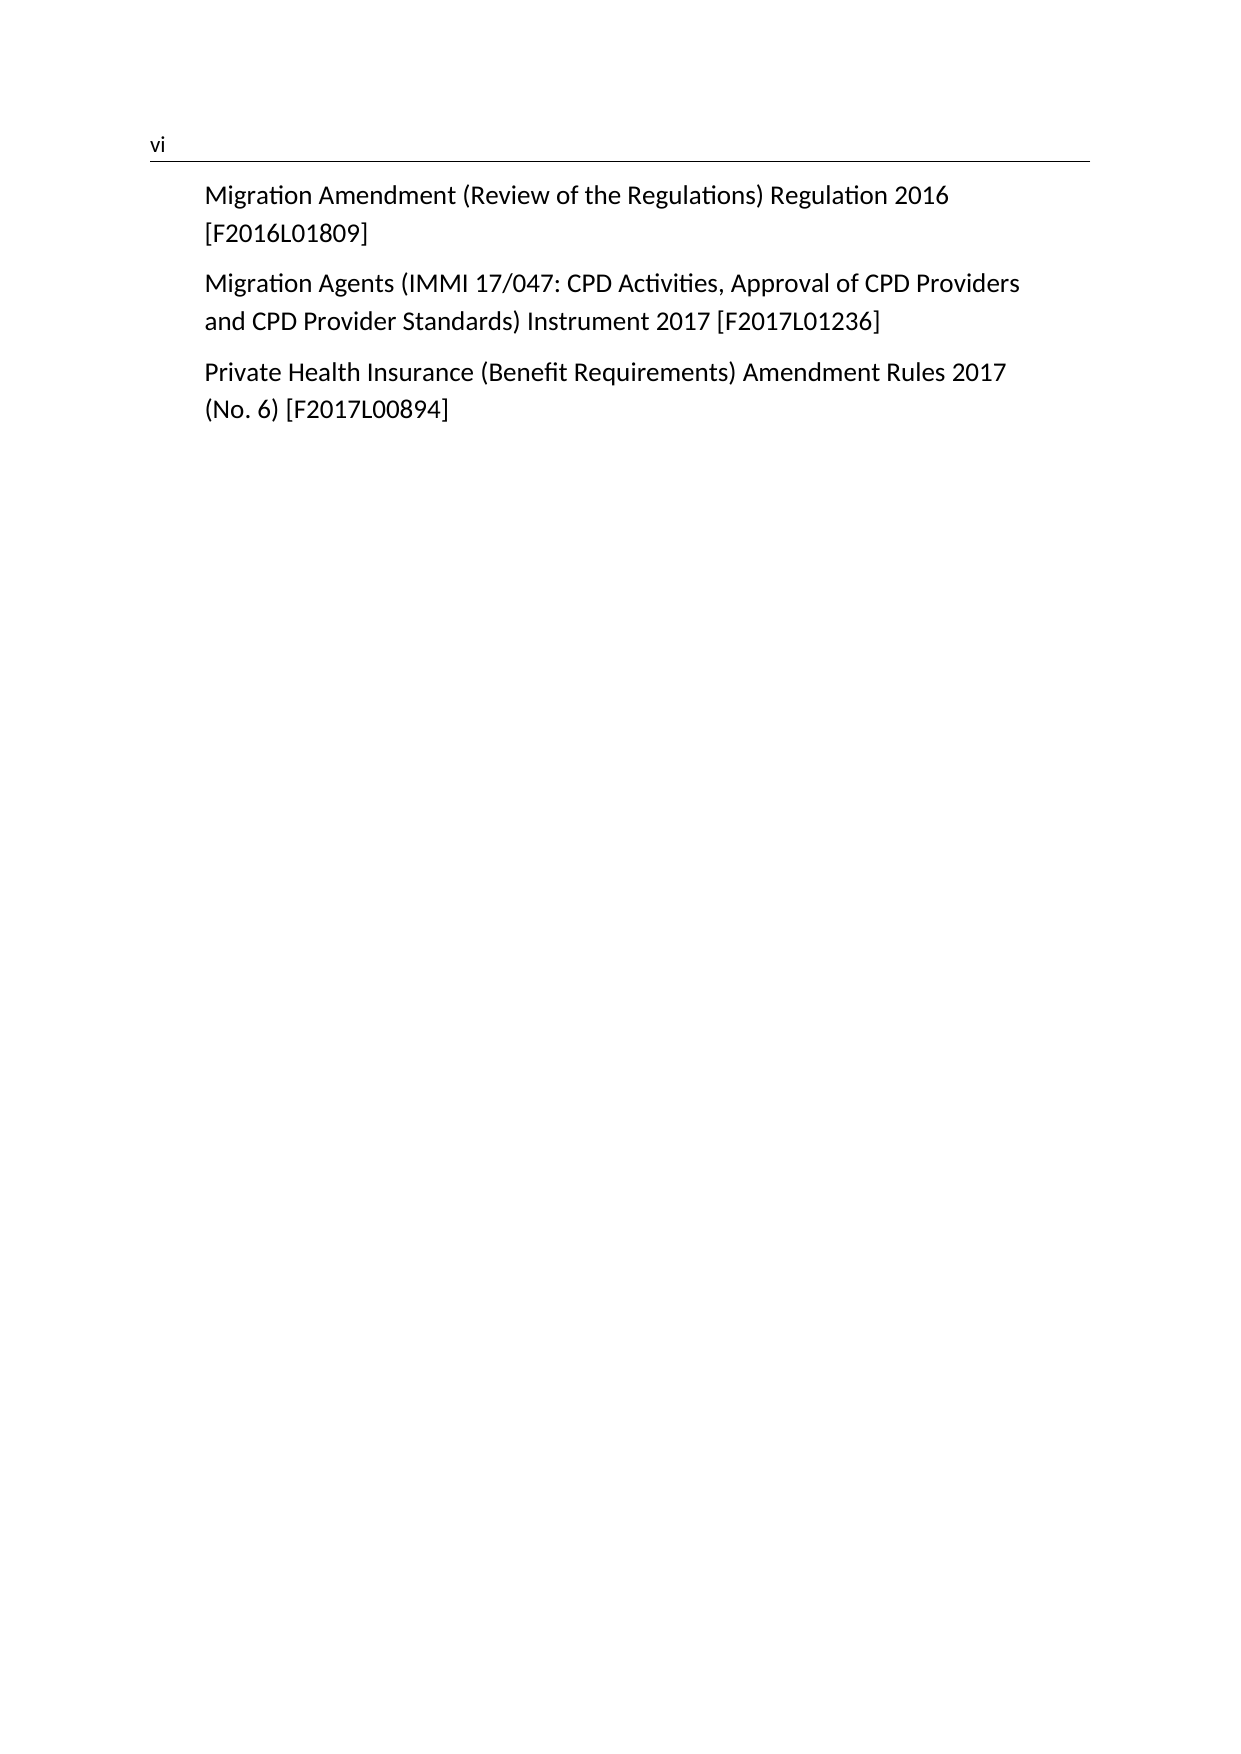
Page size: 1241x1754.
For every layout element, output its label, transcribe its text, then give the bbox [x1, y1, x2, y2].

text Private Health Insurance (Benefit Requirements) Amendment Rules 2017 (No. 6) [F2017L00894] 42 [204, 355, 1090, 426]
text Migration Amendment (Review of the Regulations) Regulation 2016 [F2016L01809] 25 [204, 178, 1090, 249]
text Migration Agents (IMMI 17/047: CPD Activities, Approval of CPD Providers and CPD Provider Standards) Instrument 2017 [F2017L01236] 39 [204, 266, 1090, 337]
